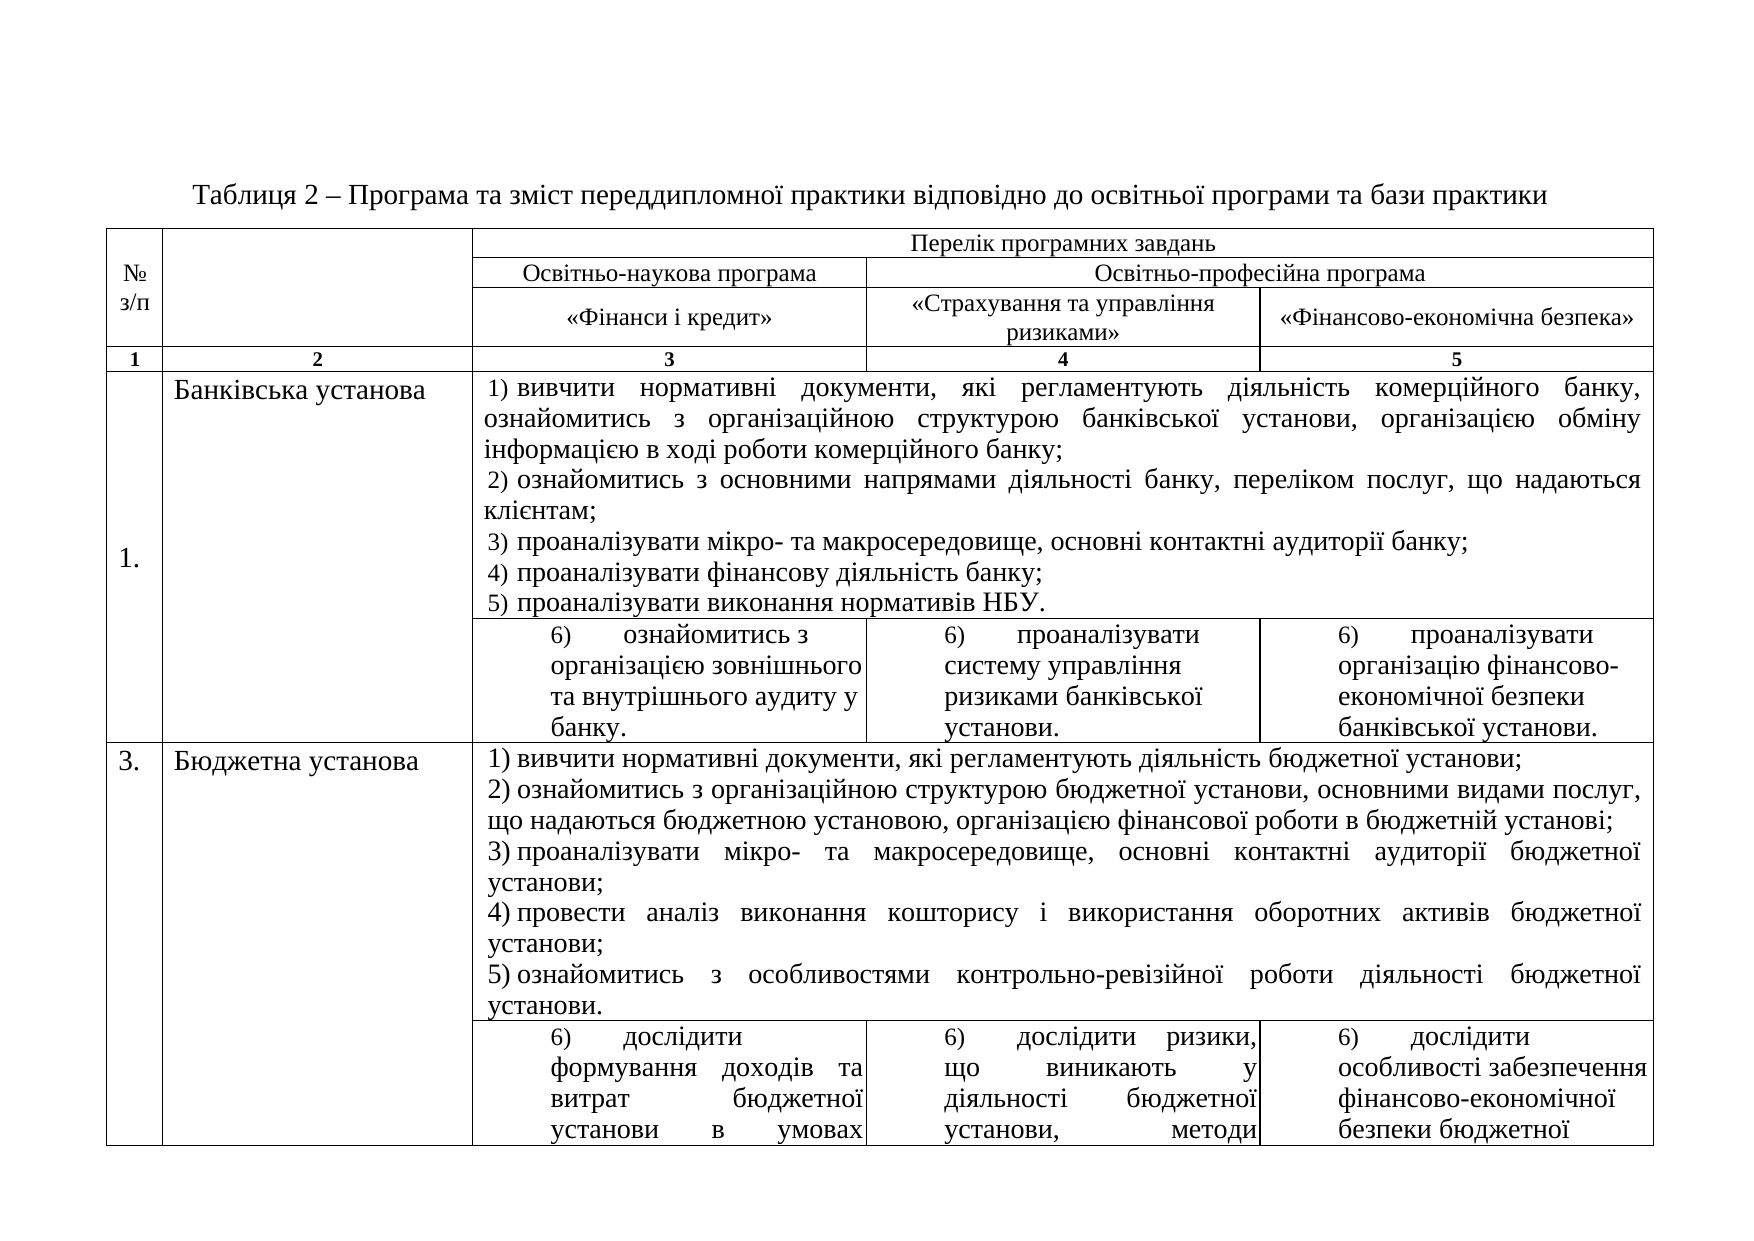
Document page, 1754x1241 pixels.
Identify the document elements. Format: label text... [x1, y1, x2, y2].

table_cell ознайомитись з організацією зовнішнього та внутрішнього аудиту у банку. [473, 619, 866, 742]
text Таблиця 2 – Програма та зміст переддипломної практики відповідно до освітньої програми та бази практики [118, 177, 1636, 211]
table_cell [1261, 1021, 1653, 1144]
table_header [163, 229, 472, 346]
table_cell 1 [107, 347, 162, 371]
table_cell вивчити нормативні документи, які регламентують діяльність бюджетної установи; ознайомитись з організаційною структурою бюджетної установи, основними видами послуг, що надаються бюджетною установою, організацією фінансової роботи в бюджетній установі; проаналізувати мікро- та макросередовище, основні контактні аудиторії бюджетної установи; провести аналіз виконання кошторису і використання оборотних активів бюджетної установи; ознайомитись з особливостями контрольно-ревізійної роботи діяльності бюджетної установи. [473, 743, 1653, 1020]
table_cell проаналізувати організацію фінансово-економічної безпеки банківської установи. [1261, 619, 1653, 742]
table_cell Освітньо-професійна програма [867, 258, 1653, 287]
table_cell Банківська установа [163, 372, 472, 742]
table_cell «Фінанси і кредит» [473, 288, 866, 346]
table_cell «Страхування та управління ризиками» [867, 288, 1259, 346]
table_cell [107, 743, 162, 1144]
table_cell Освітньо-наукова програма [473, 258, 866, 287]
table_cell вивчити нормативні документи, які регламентують діяльність комерційного банку, ознайомитись з організаційною структурою банківської установи, організацією обміну інформацією в ході роботи комерційного банку; ознайомитись з основними напрямами діяльності банку, переліком послуг, що надаються клієнтам; проаналізувати мікро- та макросередовище, основні контактні аудиторії банку; проаналізувати фінансову діяльність банку; проаналізувати виконання нормативів НБУ. [473, 372, 1653, 618]
table_cell 3 [473, 347, 866, 371]
table_header № з/п [107, 229, 162, 346]
table_cell проаналізувати систему управління ризиками банківської установи. [867, 619, 1259, 742]
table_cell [867, 1021, 1259, 1144]
table_cell «Фінансово-економічна безпека» [1261, 288, 1653, 346]
table_cell [107, 372, 162, 742]
table_cell 2 [163, 347, 472, 371]
table_cell 4 [867, 347, 1259, 371]
table_cell 5 [1261, 347, 1653, 371]
table_header Перелік програмних завдань [473, 229, 1653, 257]
table_cell Бюджетна установа [163, 743, 472, 1144]
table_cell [473, 1021, 866, 1144]
